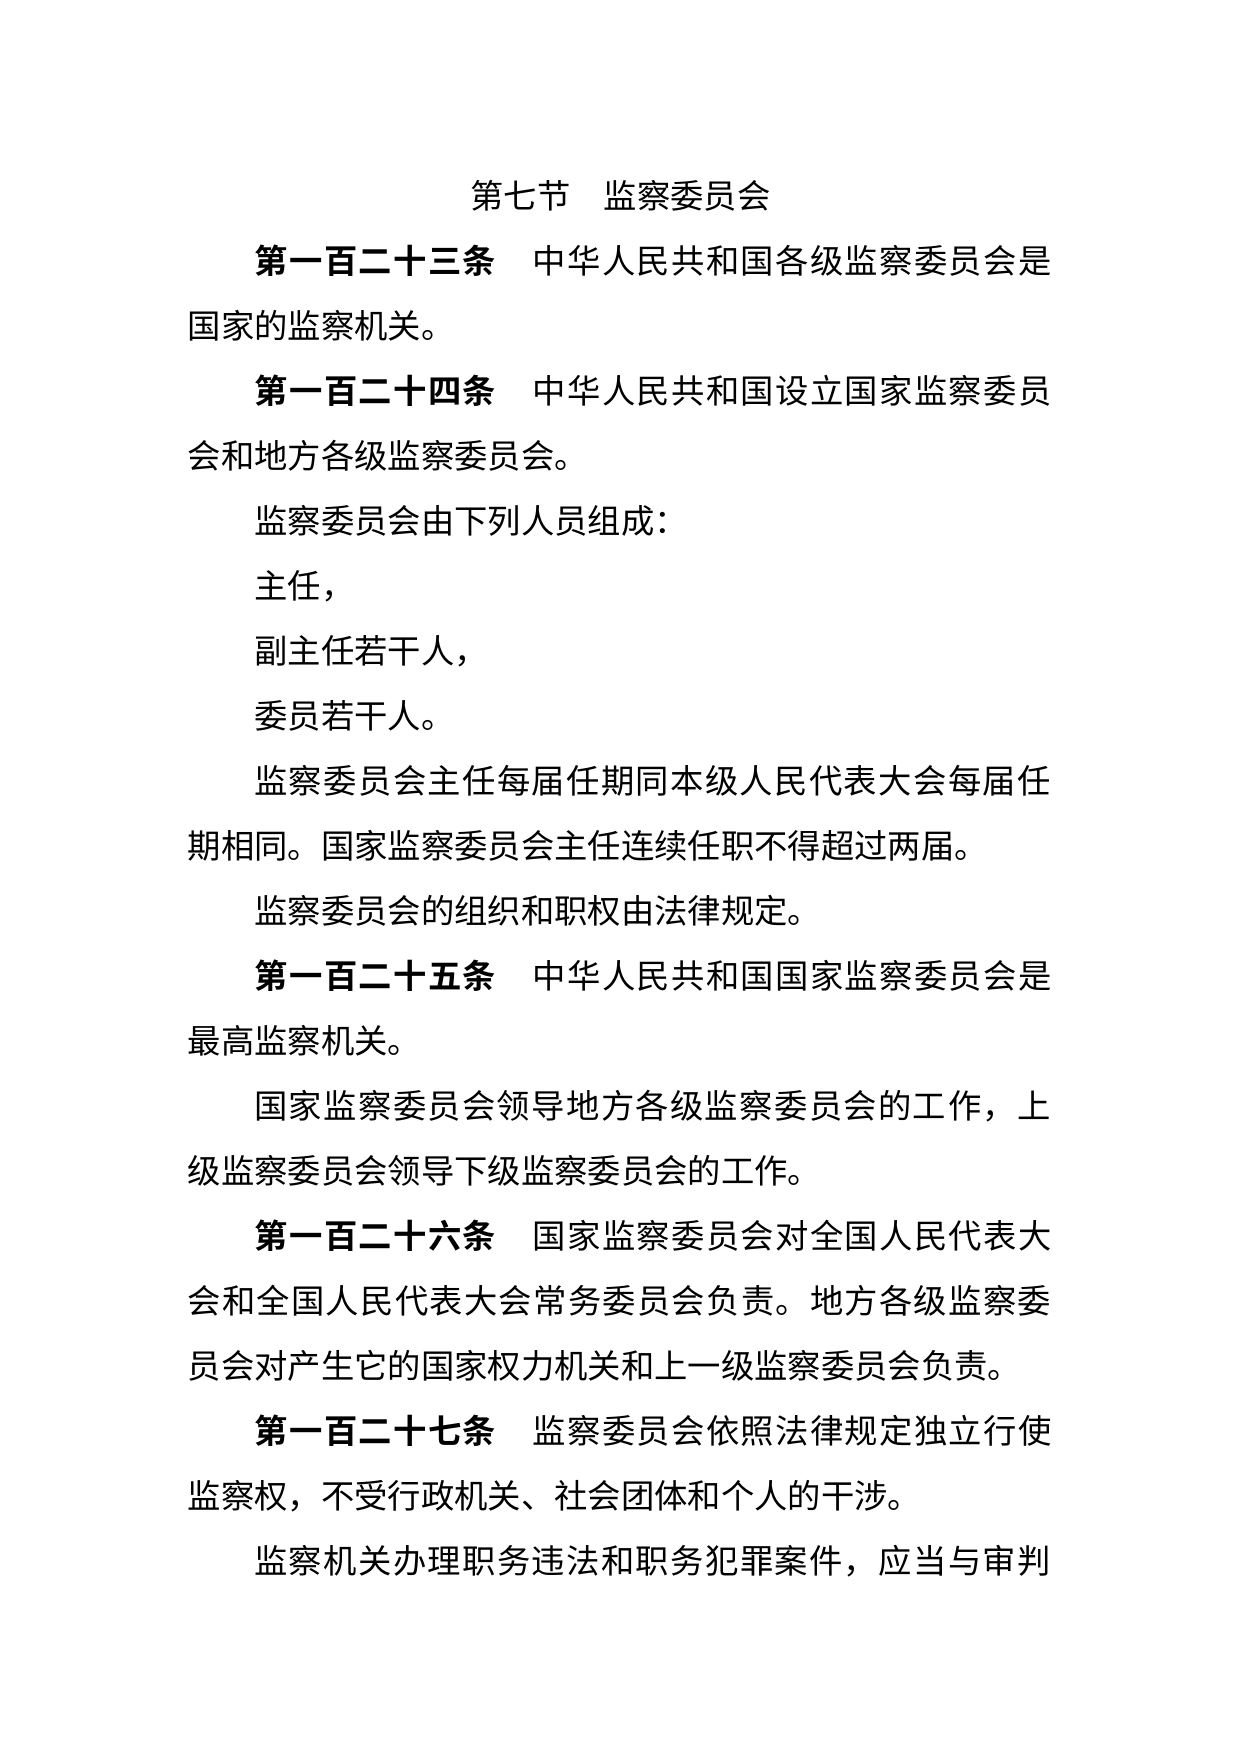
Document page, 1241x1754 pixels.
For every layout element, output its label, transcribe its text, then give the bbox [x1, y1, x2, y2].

text 第一百二十五条 中华人民共和国国家监察委员会是最高监察机关。 [187, 942, 1053, 1072]
text 第一百二十三条 中华人民共和国各级监察委员会是国家的监察机关。 [187, 227, 1053, 357]
text 第一百二十七条 监察委员会依照法律规定独立行使监察权，不受行政机关、社会团体和个人的干涉。 [187, 1397, 1053, 1527]
text 第一百二十四条 中华人民共和国设立国家监察委员会和地方各级监察委员会。 [187, 357, 1053, 487]
text 副主任若干人， [187, 617, 1053, 682]
text 国家监察委员会领导地方各级监察委员会的工作，上级监察委员会领导下级监察委员会的工作。 [187, 1072, 1053, 1202]
text 第七节 监察委员会 [187, 162, 1053, 227]
text 监察委员会主任每届任期同本级人民代表大会每届任期相同。国家监察委员会主任连续任职不得超过两届。 [187, 747, 1053, 877]
text 第一百二十六条 国家监察委员会对全国人民代表大会和全国人民代表大会常务委员会负责。地方各级监察委员会对产生它的国家权力机关和上一级监察委员会负责。 [187, 1202, 1053, 1397]
text 监察委员会的组织和职权由法律规定。 [187, 877, 1053, 942]
text 主任， [187, 552, 1053, 617]
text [187, 1527, 1053, 1592]
text 监察委员会由下列人员组成： [187, 487, 1053, 552]
text 委员若干人。 [187, 682, 1053, 747]
